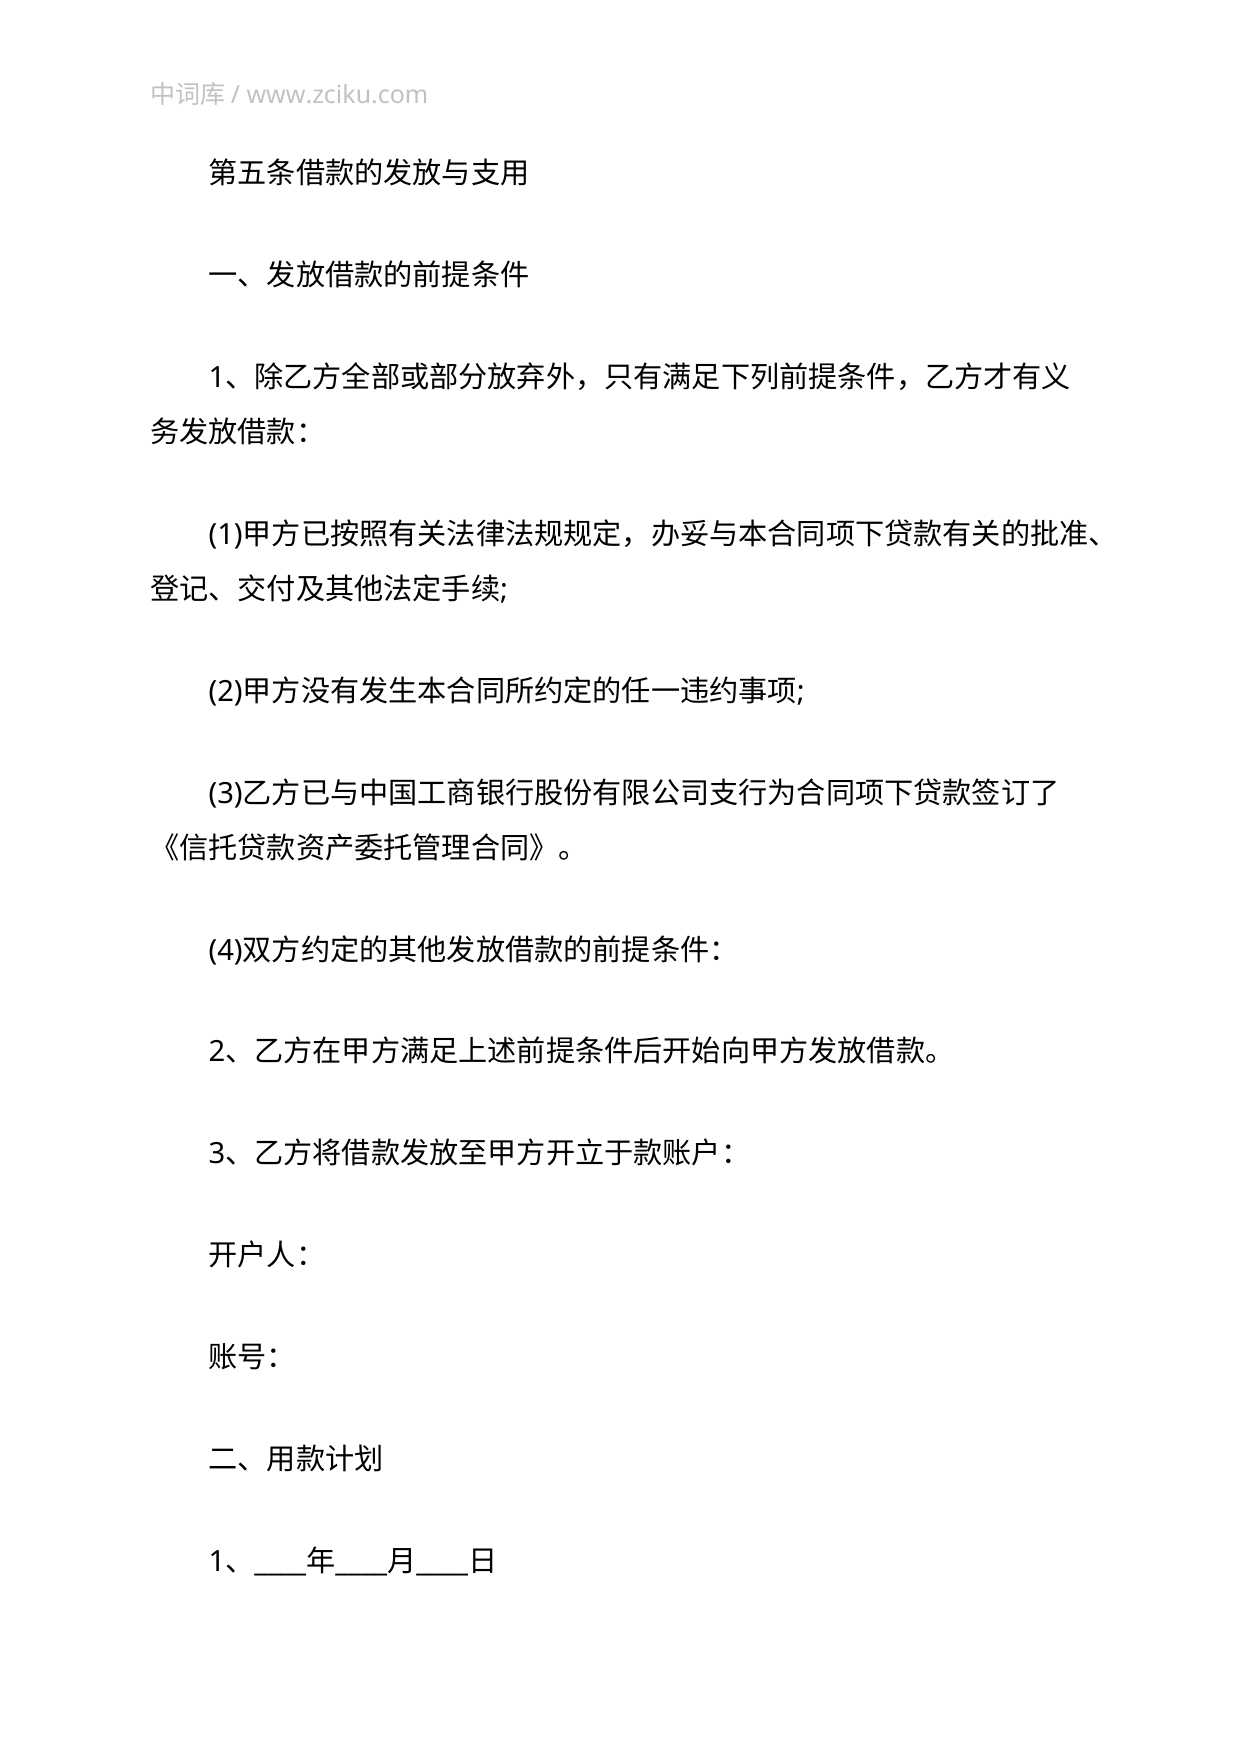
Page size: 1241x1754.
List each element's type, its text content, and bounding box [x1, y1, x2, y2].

text 一、发放借款的前提条件 [150, 252, 1090, 294]
text 二、用款计划 [150, 1436, 1090, 1478]
text 1、除乙方全部或部分放弃外，只有满足下列前提条件，乙方才有义务发放借款： [150, 353, 1090, 451]
text 开户人： [150, 1232, 1090, 1274]
text 账号： [150, 1334, 1090, 1376]
text 2、乙方在甲方满足上述前提条件后开始向甲方发放借款。 [150, 1028, 1090, 1070]
text 第五条借款的发放与支用 [150, 150, 1090, 192]
text 1、____年____月____日 [150, 1537, 1090, 1580]
text (3)乙方已与中国工商银行股份有限公司支行为合同项下贷款签订了《信托贷款资产委托管理合同》。 [150, 769, 1090, 867]
text (4)双方约定的其他发放借款的前提条件： [150, 926, 1090, 968]
text (1)甲方已按照有关法律法规规定，办妥与本合同项下贷款有关的批准、登记、交付及其他法定手续; [150, 510, 1090, 608]
text 3、乙方将借款发放至甲方开立于款账户： [150, 1130, 1090, 1172]
text (2)甲方没有发生本合同所约定的任一违约事项; [150, 667, 1090, 710]
